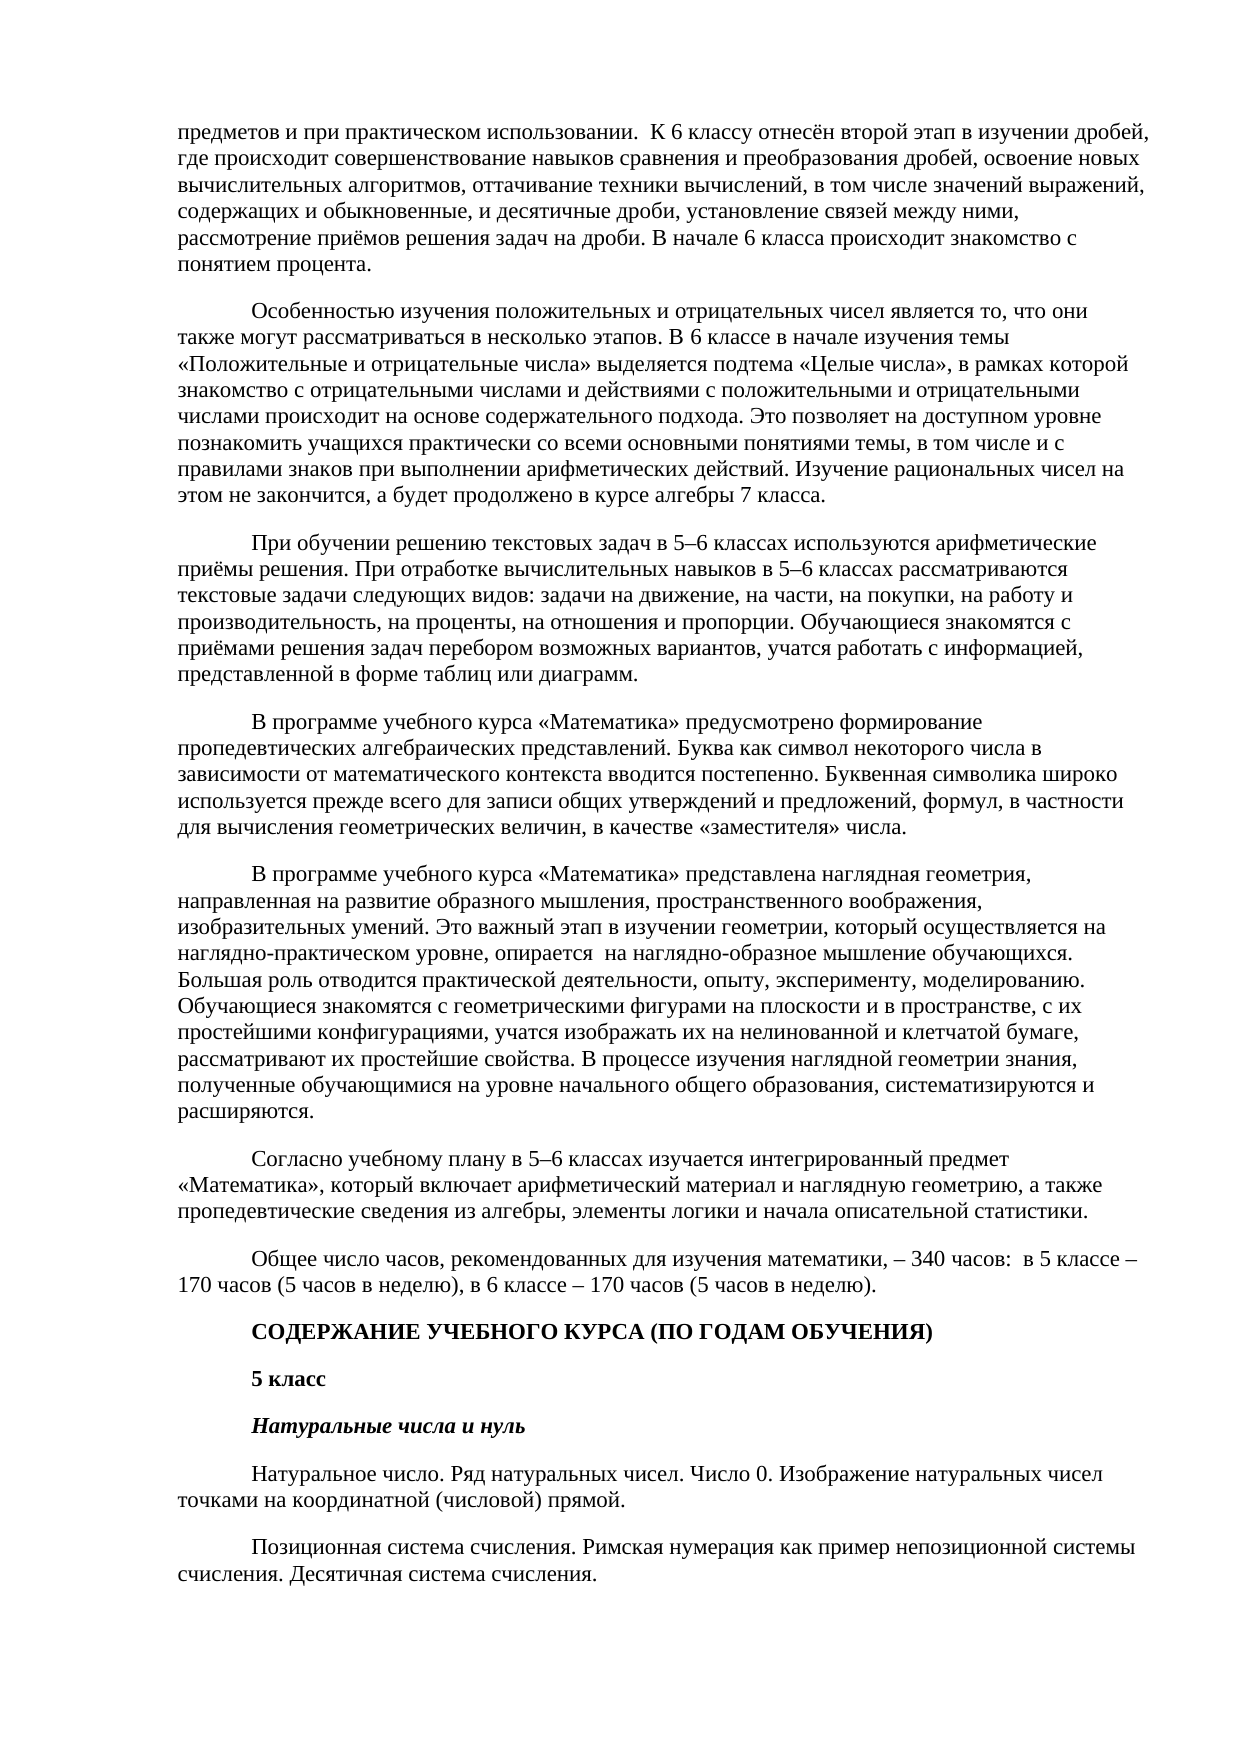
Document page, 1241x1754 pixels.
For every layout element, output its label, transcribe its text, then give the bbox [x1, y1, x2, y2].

text Натуральное число. Ряд натуральных чисел. Число 0. Изображение натуральных чисел точками на координатной (числовой) прямой. [177, 1460, 1152, 1512]
text Согласно учебному плану в 5–6 классах изучается интегрированный предмет «Математика», который включает арифметический материал и наглядную геометрию, а также пропедевтические сведения из алгебры, элементы логики и начала описательной статистики. [177, 1145, 1152, 1224]
text При обучении решению текстовых задач в 5–6 классах используются арифметические приёмы решения. При отработке вычислительных навыков в 5–6 классах рассматриваются текстовые задачи следующих видов: задачи на движение, на части, на покупки, на работу и производительность, на проценты, на отношения и пропорции. Обучающиеся знакомятся с приёмами решения задач перебором возможных вариантов, учатся работать с информацией, представленной в форме таблиц или диаграмм. [177, 529, 1152, 687]
text В программе учебного курса «Математика» представлена наглядная геометрия, направленная на развитие образного мышления, пространственного воображения, изобразительных умений. Это важный этап в изучении геометрии, который осуществляется на наглядно-практическом уровне, опирается на наглядно-образное мышление обучающихся. Большая роль отводится практической деятельности, опыту, эксперименту, моделированию. Обучающиеся знакомятся с геометрическими фигурами на плоскости и в пространстве, с их простейшими конфигурациями, учатся изображать их на нелинованной и клетчатой бумаге, рассматривают их простейшие свойства. В процессе изучения наглядной геометрии знания, полученные обучающимися на уровне начального общего образования, систематизируются и расширяются. [177, 860, 1152, 1124]
text Общее число часов, рекомендованных для изучения математики, – 340 часов: в 5 классе – 170 часов (5 часов в неделю), в 6 классе – 170 часов (5 часов в неделю). [177, 1244, 1152, 1297]
text Особенностью изучения положительных и отрицательных чисел является то, что они также могут рассматриваться в несколько этапов. В 6 классе в начале изучения темы «Положительные и отрицательные числа» выделяется подтема «Целые числа», в рамках которой знакомство с отрицательными числами и действиями с положительными и отрицательными числами происходит на основе содержательного подхода. Это позволяет на доступном уровне познакомить учащихся практически со всеми основными понятиями темы, в том числе и с правилами знаков при выполнении арифметических действий. Изучение рациональных чисел на этом не закончится, а будет продолжено в курсе алгебры 7 класса. [177, 297, 1152, 508]
text Позиционная система счисления. Римская нумерация как пример непозиционной системы счисления. Десятичная система счисления. [177, 1533, 1152, 1586]
text СОДЕРЖАНИЕ УЧЕБНОГО КУРСА (ПО ГОДАМ ОБУЧЕНИЯ) [177, 1318, 1152, 1344]
text 5 класс [177, 1365, 1152, 1392]
text Натуральные числа и нуль [177, 1412, 1152, 1439]
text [177, 118, 1152, 276]
text В программе учебного курса «Математика» предусмотрено формирование пропедевтических алгебраических представлений. Буква как символ некоторого числа в зависимости от математического контекста вводится постепенно. Буквенная символика широко используется прежде всего для записи общих утверждений и предложений, формул, в частности для вычисления геометрических величин, в качестве «заместителя» числа. [177, 708, 1152, 839]
